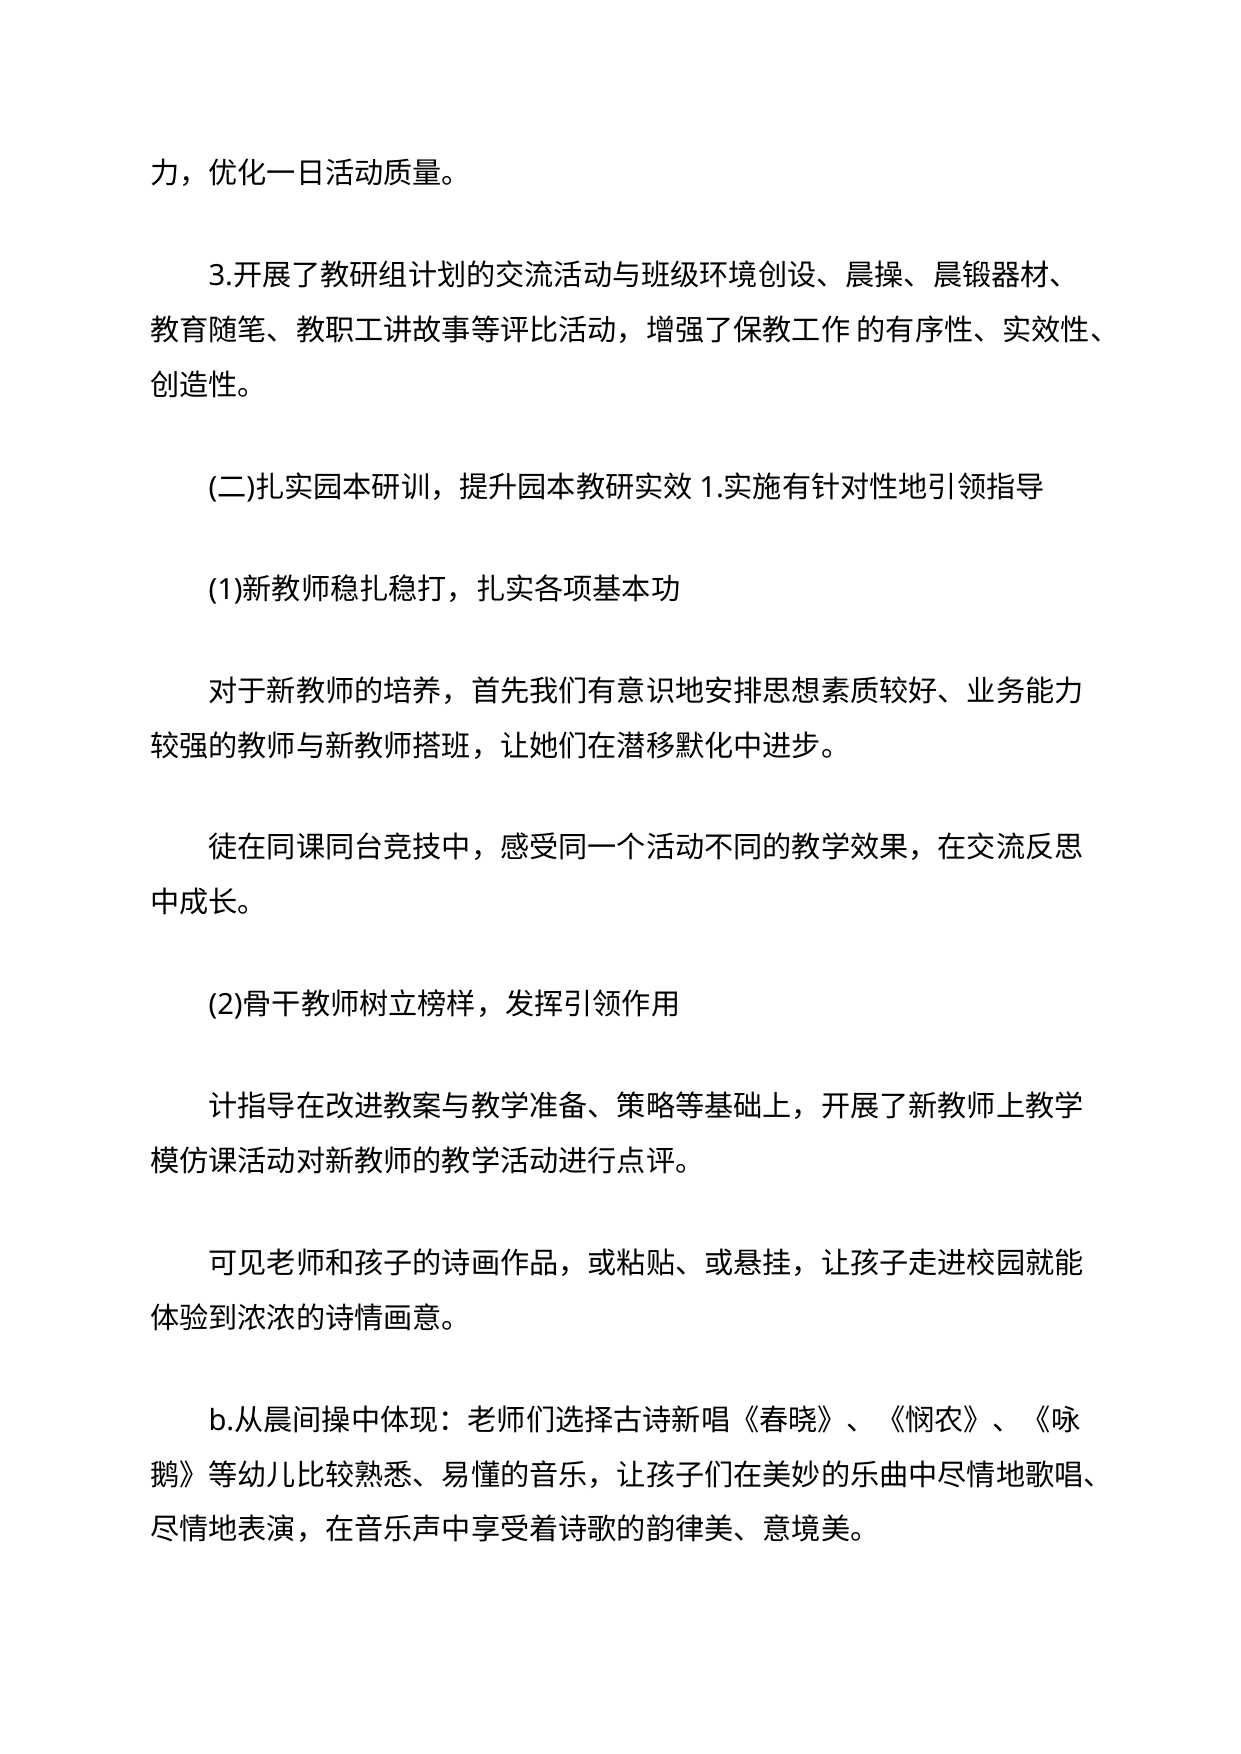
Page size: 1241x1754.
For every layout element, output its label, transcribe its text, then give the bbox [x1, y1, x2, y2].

text (2)骨干教师树立榜样，发挥引领作用 [150, 981, 1090, 1023]
text (二)扎实园本研训，提升园本教研实效 1.实施有针对性地引领指导 [150, 463, 1090, 506]
text 徒在同课同台竞技中，感受同一个活动不同的教学效果，在交流反思中成长。 [150, 824, 1090, 921]
text 3.开展了教研组计划的交流活动与班级环境创设、晨操、晨锻器材、教育随笔、教职工讲故事等评比活动，增强了保教工作 的有序性、实效性、创造性。 [150, 252, 1090, 404]
text (1)新教师稳扎稳打，扎实各项基本功 [150, 565, 1090, 608]
text 可见老师和孩子的诗画作品，或粘贴、或悬挂，让孩子走进校园就能体验到浓浓的诗情画意。 [150, 1239, 1090, 1337]
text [150, 150, 1090, 192]
text 计指导在改进教案与教学准备、策略等基础上，开展了新教师上教学模仿课活动对新教师的教学活动进行点评。 [150, 1083, 1090, 1180]
text b.从晨间操中体现：老师们选择古诗新唱《春晓》、《悯农》、《咏鹅》等幼儿比较熟悉、易懂的音乐，让孩子们在美妙的乐曲中尽情地歌唱、尽情地表演，在音乐声中享受着诗歌的韵律美、意境美。 [150, 1396, 1090, 1548]
text 对于新教师的培养，首先我们有意识地安排思想素质较好、业务能力较强的教师与新教师搭班，让她们在潜移默化中进步。 [150, 667, 1090, 764]
